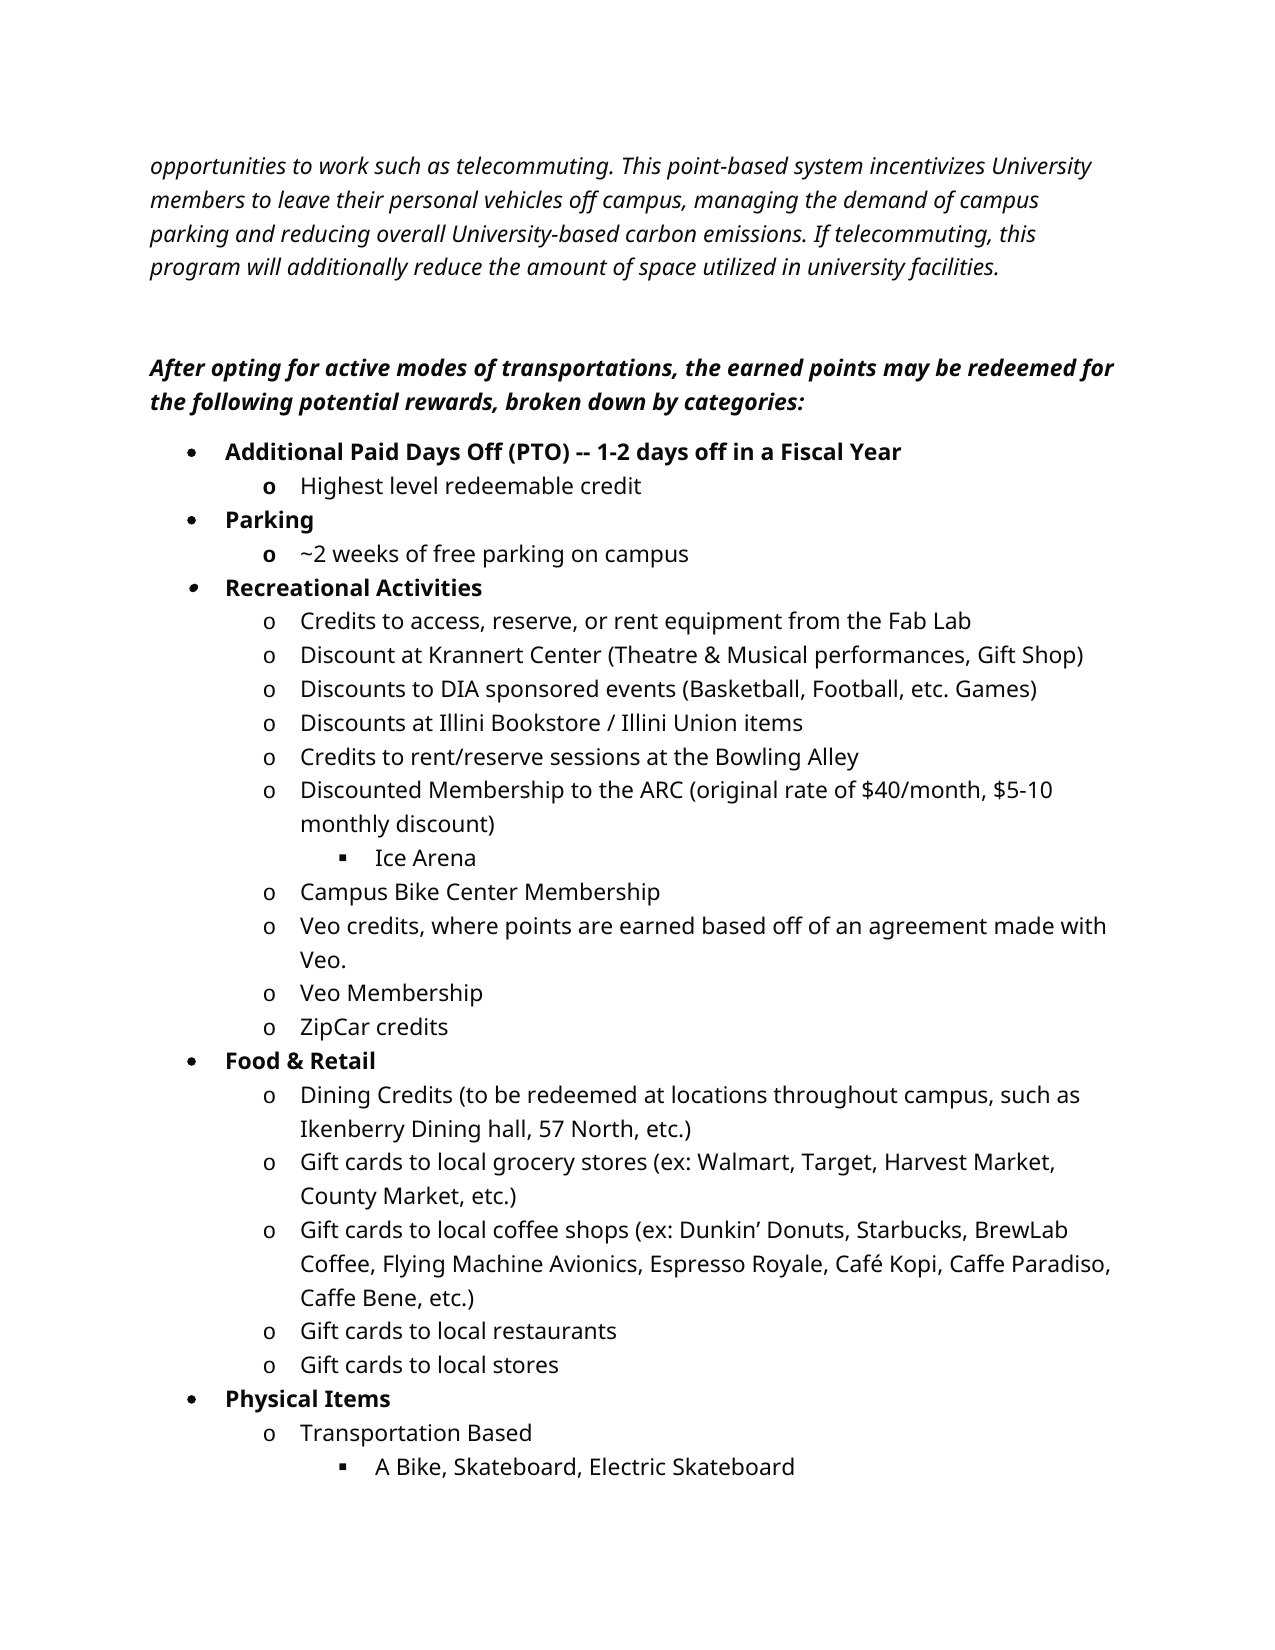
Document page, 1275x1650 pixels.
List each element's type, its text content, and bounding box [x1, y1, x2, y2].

list Ice Arena [337, 842, 1125, 873]
list Discount at Krannert Center (Theatre & Musical performances, Gift Shop) [262, 639, 1125, 670]
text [150, 150, 1125, 282]
list Food & Retail [187, 1045, 1125, 1076]
list Credits to rent/reserve sessions at the Bowling Alley [262, 741, 1125, 772]
list Highest level redeemable credit [262, 470, 1125, 501]
list Gift cards to local restaurants [262, 1315, 1125, 1347]
list A Bike, Skateboard, Electric Skateboard [337, 1451, 1125, 1482]
list Campus Bike Center Membership [262, 876, 1125, 907]
list Dining Credits (to be redeemed at locations throughout campus, such as Ikenberry Dining hall, 57 North, etc.) [262, 1079, 1125, 1144]
list Gift cards to local stores [262, 1349, 1125, 1381]
list Discounts to DIA sponsored events (Basketball, Football, etc. Games) [262, 673, 1125, 704]
list Recreational Activities [187, 571, 1125, 603]
list Additional Paid Days Off (PTO) -- 1-2 days off in a Fiscal Year [187, 436, 1125, 467]
list Physical Items [187, 1383, 1125, 1414]
list ZipCar credits [262, 1011, 1125, 1042]
list Veo Membership [262, 977, 1125, 1009]
list Veo credits, where points are earned based off of an agreement made with Veo. [262, 910, 1125, 975]
list Transportation Based [262, 1417, 1125, 1448]
list Discounted Membership to the ARC (original rate of $40/month, $5-10 monthly discount) [262, 774, 1125, 839]
list Gift cards to local coffee shops (ex: Dunkin’ Donuts, Starbucks, BrewLab Coffee, Flying Machine Avionics, Espresso Royale, Café Kopi, Caffe Paradiso, Caffe Bene, etc.) [262, 1214, 1125, 1313]
text After opting for active modes of transportations, the earned points may be redeemed for the following potential rewards, broken down by categories: [150, 352, 1125, 417]
list Discounts at Illini Bookstore / Illini Union items [262, 707, 1125, 738]
list Parking [187, 504, 1125, 535]
list Gift cards to local grocery stores (ex: Walmart, Target, Harvest Market, County Market, etc.) [262, 1146, 1125, 1211]
list Credits to access, reserve, or rent equipment from the Fab Lab [262, 605, 1125, 637]
list ~2 weeks of free parking on campus [262, 538, 1125, 569]
